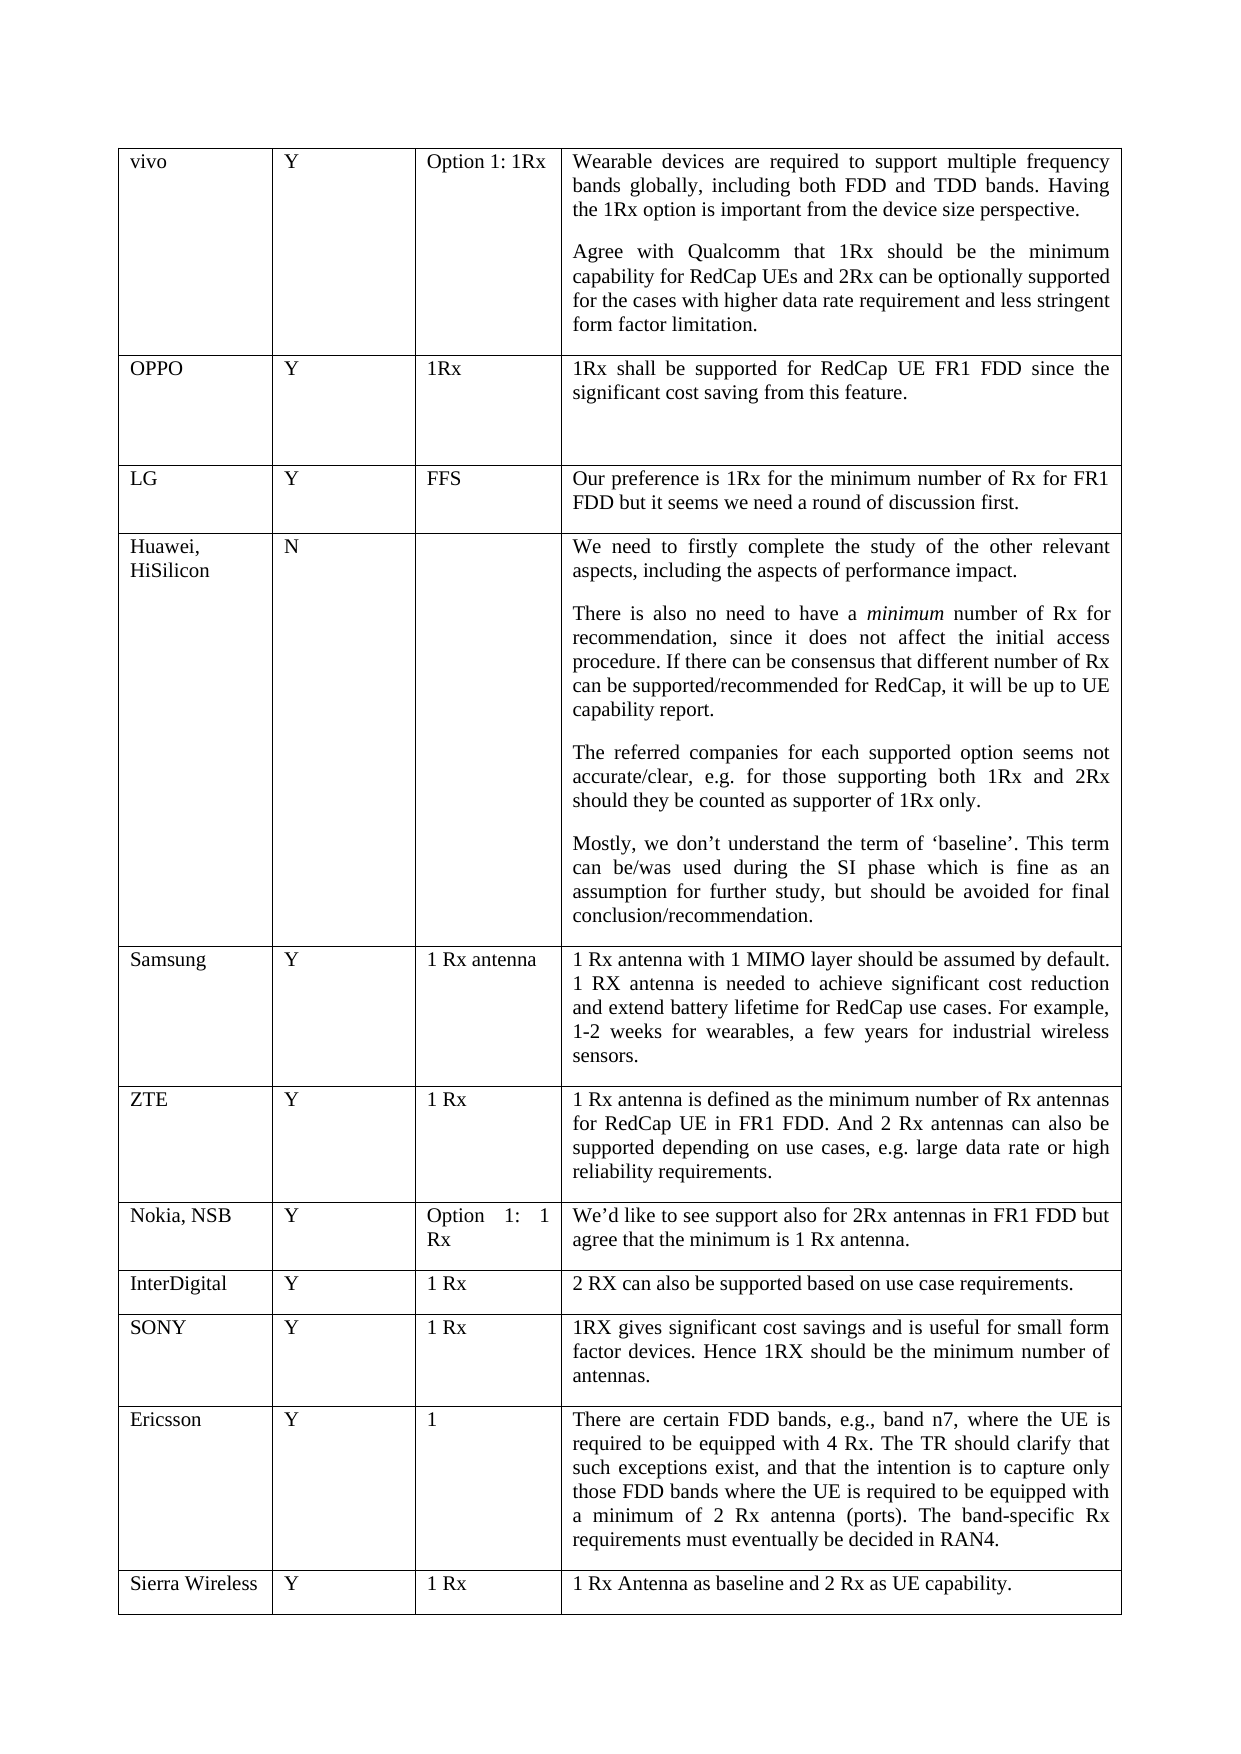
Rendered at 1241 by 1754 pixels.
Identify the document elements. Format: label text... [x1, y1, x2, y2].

table_cell ZTE [119, 1087, 272, 1202]
table_cell Ericsson [119, 1407, 272, 1570]
table_cell 1 Rx antenna [416, 947, 561, 1086]
table_cell We’d like to see support also for 2Rx antennas in FR1 FDD but agree that the minimum is 1 Rx antenna. [562, 1203, 1121, 1270]
table_cell 1 Rx [416, 1571, 561, 1614]
table_cell 1 Rx [416, 1271, 561, 1314]
table_cell Nokia, NSB [119, 1203, 272, 1270]
table_cell Y [273, 149, 415, 354]
table_cell Y [273, 1087, 415, 1202]
table_cell There are certain FDD bands, e.g., band n7, where the UE is required to be equipped with 4 Rx. The TR should clarify that such exceptions exist, and that the intention is to capture only those FDD bands where the UE is required to be equipped with a minimum of 2 Rx antenna (ports). The band-specific Rx requirements must eventually be decided in RAN4. [562, 1407, 1121, 1570]
table_cell Y [273, 1203, 415, 1270]
table_cell 1 Rx Antenna as baseline and 2 Rx as UE capability. [562, 1571, 1121, 1614]
table_cell 1 Rx [416, 1087, 561, 1202]
table_cell Y [273, 356, 415, 465]
table_cell 1RX gives significant cost savings and is useful for small form factor devices. Hence 1RX should be the minimum number of antennas. [562, 1315, 1121, 1406]
table_cell Y [273, 466, 415, 533]
table_cell 1 Rx [416, 1315, 561, 1406]
table_cell Y [273, 1315, 415, 1406]
table_cell We need to firstly complete the study of the other relevant aspects, including the aspects of performance impact. There is also no need to have a minimum number of Rx for recommendation, since it does not affect the initial access procedure. If there can be consensus that different number of Rx can be supported/recommended for RedCap, it will be up to UE capability report. The referred companies for each supported option seems not accurate/clear, e.g. for those supporting both 1Rx and 2Rx should they be counted as supporter of 1Rx only. Mostly, we don’t understand the term of ‘baseline’. This term can be/was used during the SI phase which is fine as an assumption for further study, but should be avoided for final conclusion/recommendation. [562, 534, 1121, 946]
table_cell LG [119, 466, 272, 533]
table_cell [416, 534, 561, 946]
table_cell Y [273, 947, 415, 1086]
table_cell Samsung [119, 947, 272, 1086]
table_cell InterDigital [119, 1271, 272, 1314]
table_cell Huawei, HiSilicon [119, 534, 272, 946]
table_cell OPPO [119, 356, 272, 465]
table_cell 1 Rx antenna with 1 MIMO layer should be assumed by default. 1 RX antenna is needed to achieve significant cost reduction and extend battery lifetime for RedCap use cases. For example, 1-2 weeks for wearables, a few years for industrial wireless sensors. [562, 947, 1121, 1086]
table_cell 1 Rx antenna is defined as the minimum number of Rx antennas for RedCap UE in FR1 FDD. And 2 Rx antennas can also be supported depending on use cases, e.g. large data rate or high reliability requirements. [562, 1087, 1121, 1202]
table_cell Sierra Wireless [119, 1571, 272, 1614]
table_cell Wearable devices are required to support multiple frequency bands globally, including both FDD and TDD bands. Having the 1Rx option is important from the device size perspective. Agree with Qualcomm that 1Rx should be the minimum capability for RedCap UEs and 2Rx can be optionally supported for the cases with higher data rate requirement and less stringent form factor limitation. [562, 149, 1121, 354]
table_cell 1 [416, 1407, 561, 1570]
table_cell Y [273, 1271, 415, 1314]
table_cell 1Rx shall be supported for RedCap UE FR1 FDD since the significant cost saving from this feature. [562, 356, 1121, 465]
table_cell Our preference is 1Rx for the minimum number of Rx for FR1 FDD but it seems we need a round of discussion first. [562, 466, 1121, 533]
table_cell Y [273, 1571, 415, 1614]
table_cell N [273, 534, 415, 946]
table_cell Y [273, 1407, 415, 1570]
table_cell vivo [119, 149, 272, 354]
table_cell 2 RX can also be supported based on use case requirements. [562, 1271, 1121, 1314]
table_cell Option 1: 1 Rx [416, 1203, 561, 1270]
table_cell 1Rx [416, 356, 561, 465]
table_cell SONY [119, 1315, 272, 1406]
table_cell Option 1: 1Rx [416, 149, 561, 354]
table_cell FFS [416, 466, 561, 533]
